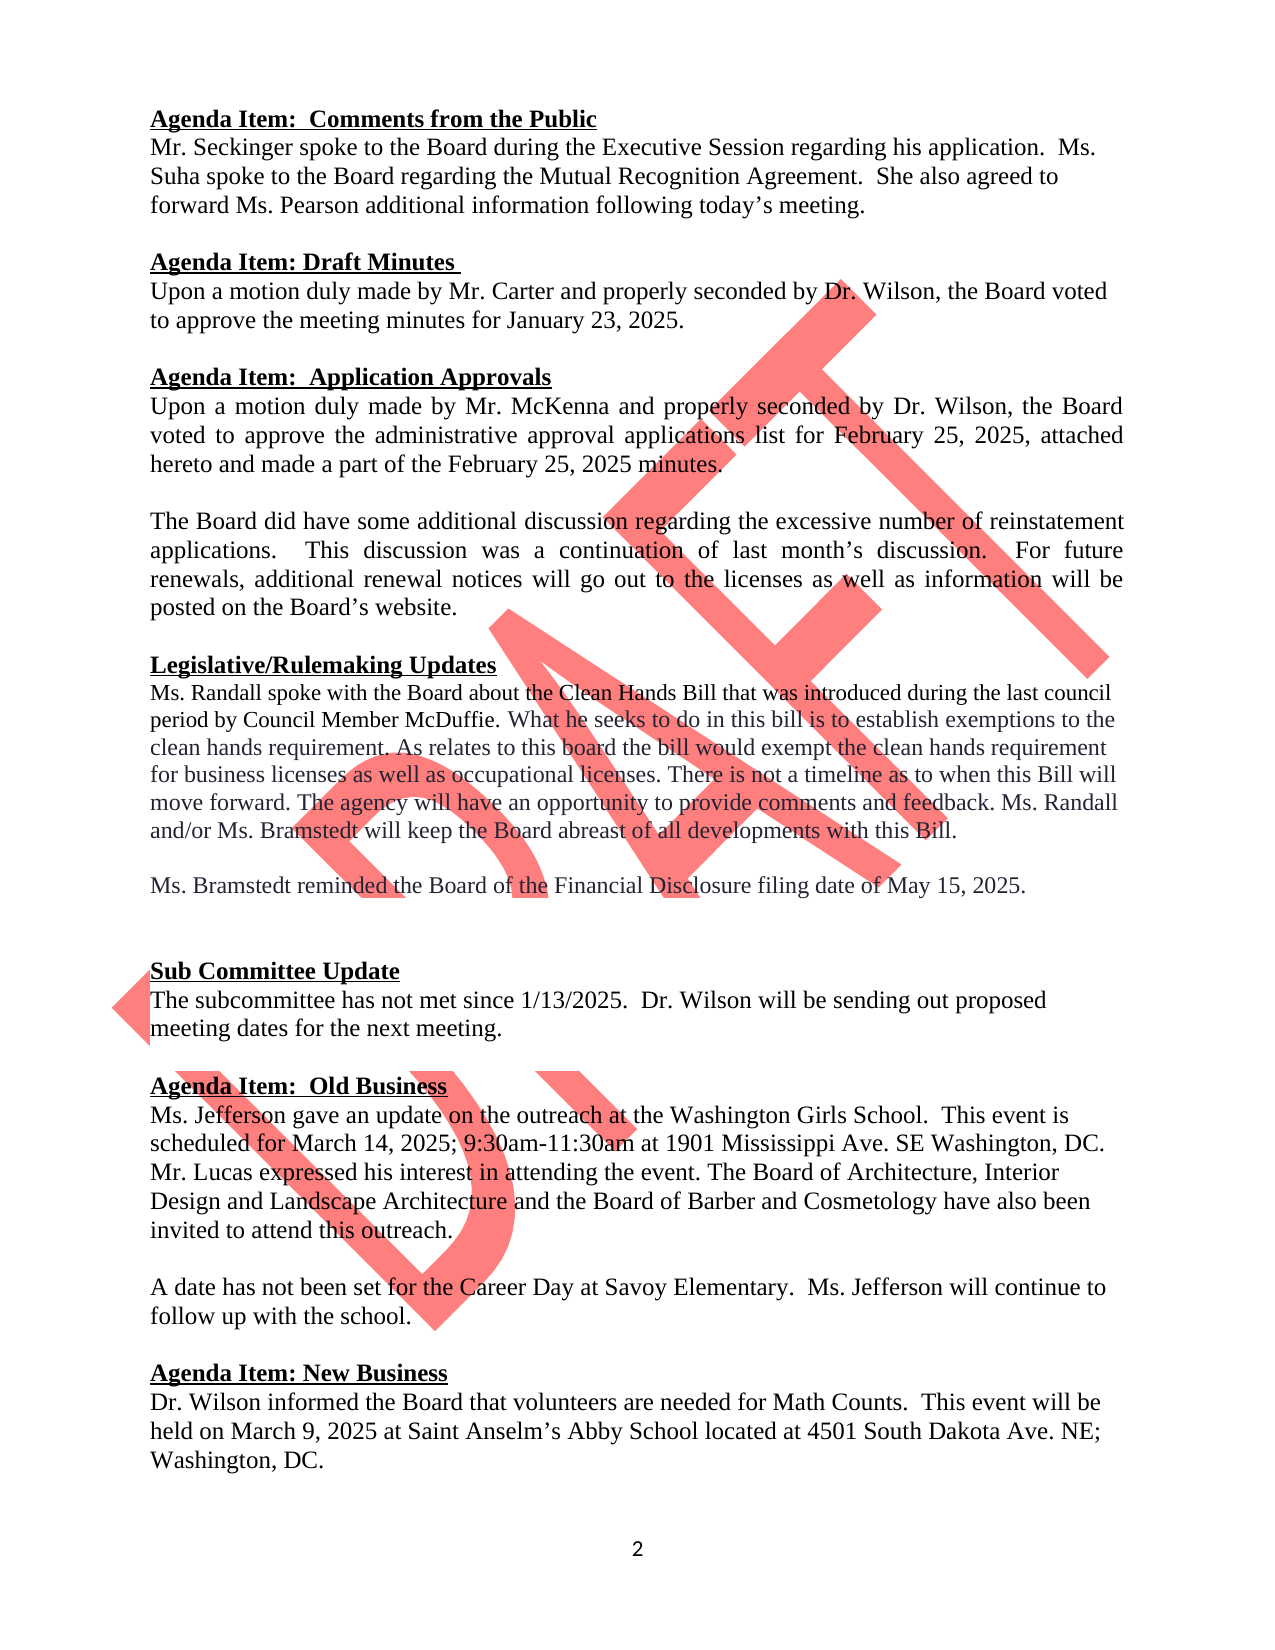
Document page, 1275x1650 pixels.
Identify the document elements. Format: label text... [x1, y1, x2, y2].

text Dr. Wilson informed the Board that volunteers are needed for Math Counts. This event will be held on March 9, 2025 at Saint Anselm’s Abby School located at 4501 South Dakota Ave. NE; Washington, DC. [150, 1387, 1125, 1473]
text Sub Committee Update [150, 956, 1125, 985]
text The Board did have some additional discussion regarding the excessive number of reinstatement applications. This discussion was a continuation of last month’s discussion. For future renewals, additional renewal notices will go out to the licenses as well as information will be posted on the Board’s website. [150, 506, 1125, 621]
text Mr. Seckinger spoke to the Board during the Executive Session regarding his application. Ms. Suha spoke to the Board regarding the Mutual Recognition Agreement. She also agreed to forward Ms. Pearson additional information following today’s meeting. [150, 132, 1125, 219]
text Ms. Randall spoke with the Board about the Clean Hands Bill that was introduced during the last council period by Council Member McDuffie. What he seeks to do in this bill is to establish exemptions to the clean hands requirement. As relates to this board the bill would exempt the clean hands requirement for business licenses as well as occupational licenses. There is not a timeline as to when this Bill will move forward. The agency will have an opportunity to provide comments and feedback. Ms. Randall and/or Ms. Bramstedt will keep the Board abreast of all developments with this Bill. [150, 679, 1125, 843]
text Upon a motion duly made by Mr. McKenna and properly seconded by Dr. Wilson, the Board voted to approve the administrative approval applications list for February 25, 2025, attached hereto and made a part of the February 25, 2025 minutes. [150, 391, 1125, 477]
text Agenda Item: New Business [150, 1358, 1125, 1387]
text Ms. Bramstedt reminded the Board of the Financial Disclosure filing date of May 15, 2025. [150, 871, 1125, 898]
text Upon a motion duly made by Mr. Carter and properly seconded by Dr. Wilson, the Board voted to approve the meeting minutes for January 23, 2025. [150, 276, 1125, 334]
text A date has not been set for the Career Day at Savoy Elementary. Ms. Jefferson will continue to follow up with the school. [150, 1272, 1125, 1330]
text Agenda Item: Draft Minutes [150, 247, 1125, 276]
text The subcommittee has not met since 1/13/2025. Dr. Wilson will be sending out proposed meeting dates for the next meeting. [150, 985, 1125, 1042]
text Legislative/Rulemaking Updates [150, 650, 1125, 679]
text Agenda Item: Old Business [150, 1071, 1125, 1100]
text Agenda Item: Application Approvals [150, 362, 1125, 391]
text Agenda Item: Comments from the Public [150, 104, 1125, 132]
text Ms. Jefferson gave an update on the outreach at the Washington Girls School. This event is scheduled for March 14, 2025; 9:30am-11:30am at 1901 Mississippi Ave. SE Washington, DC. Mr. Lucas expressed his interest in attending the event. The Board of Architecture, Interior Design and Landscape Architecture and the Board of Barber and Cosmetology have also been invited to attend this outreach. [150, 1100, 1125, 1243]
